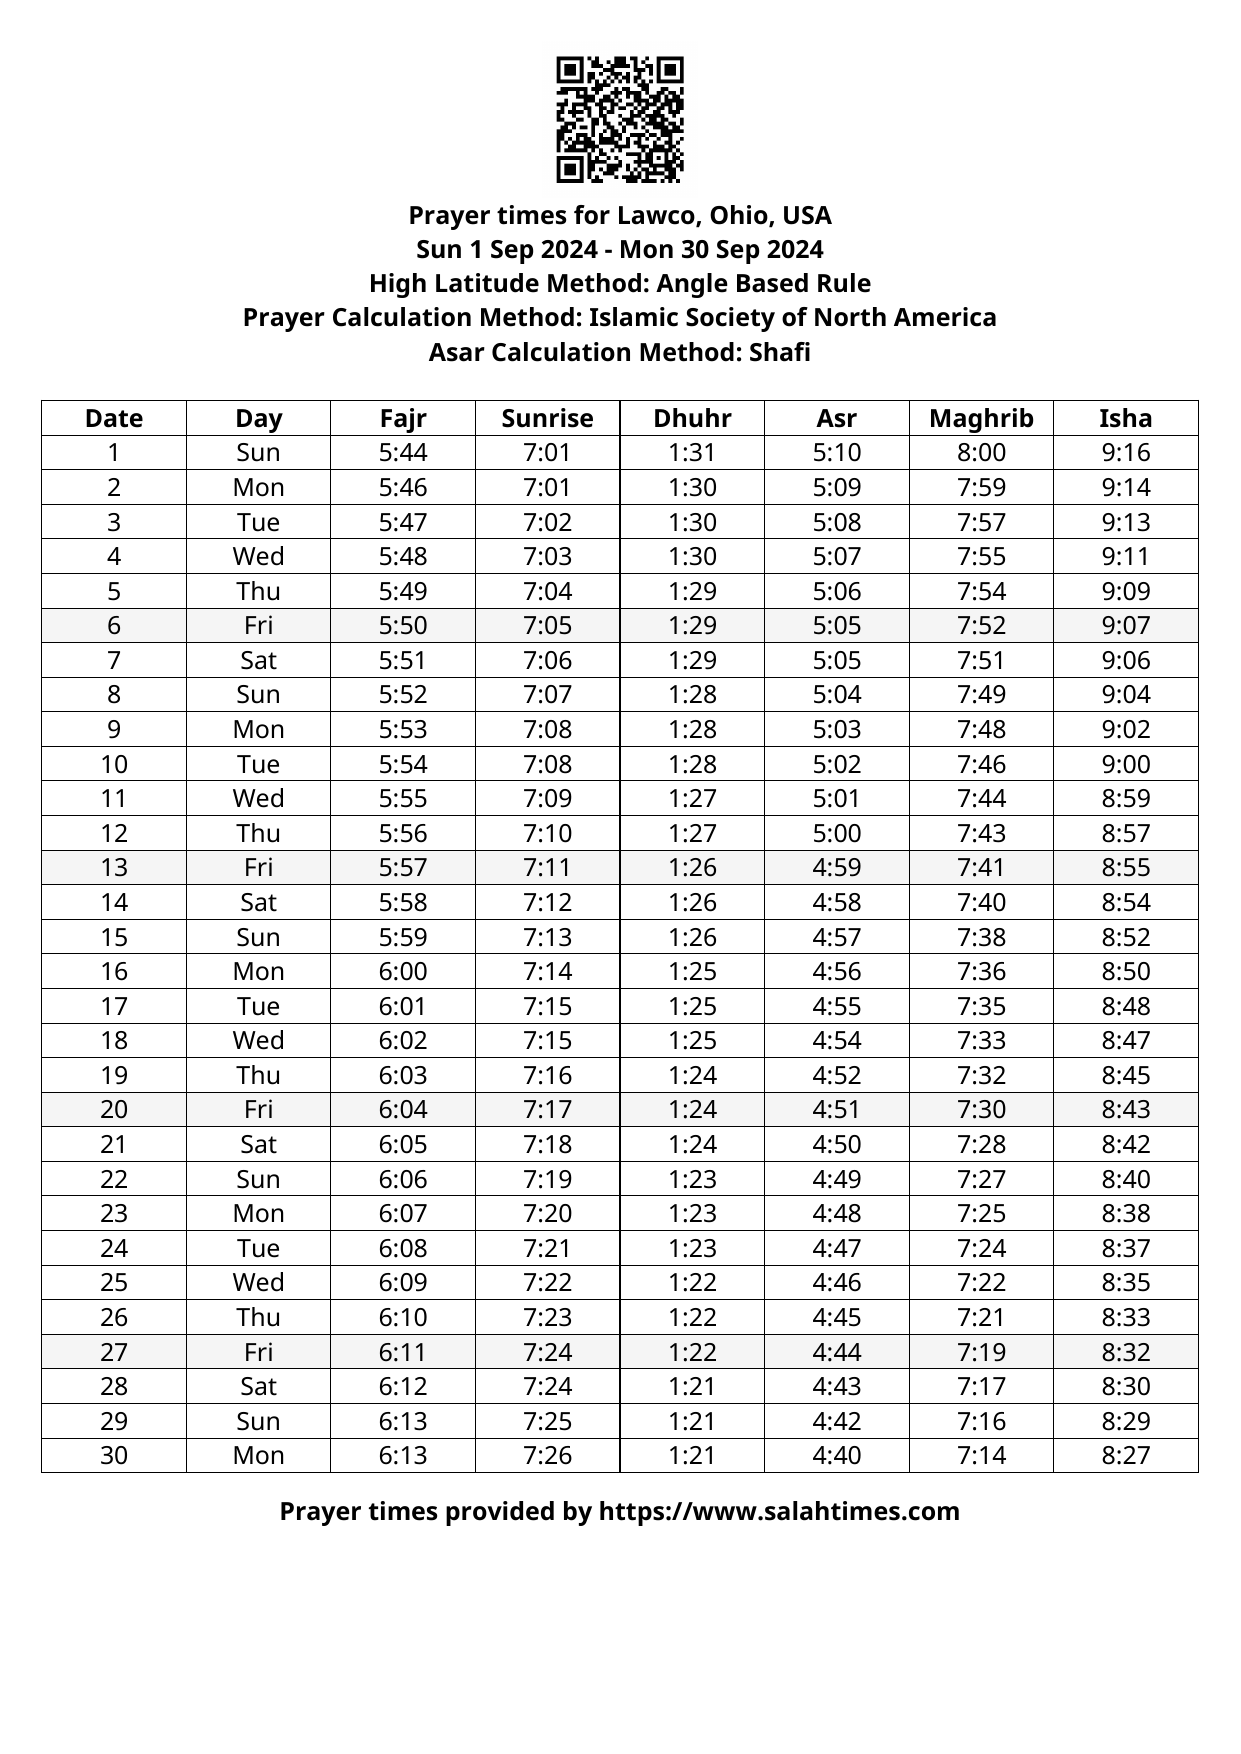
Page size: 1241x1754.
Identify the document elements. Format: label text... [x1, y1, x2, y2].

table_cell 9:11 [1054, 539, 1198, 573]
table_cell 2 [42, 470, 186, 504]
table_cell 4:49 [765, 1162, 909, 1195]
table_cell 6 [42, 609, 186, 642]
table_cell Mon [187, 954, 330, 988]
table_cell 5:46 [331, 470, 475, 504]
table_cell 7:19 [476, 1162, 619, 1195]
table_cell Sat [187, 1369, 330, 1403]
table_cell 8:40 [1054, 1162, 1198, 1195]
table_cell Sun [187, 436, 330, 469]
table_cell Sat [187, 885, 330, 919]
table_cell 7:11 [476, 851, 619, 884]
table_cell 8:33 [1054, 1300, 1198, 1334]
table_cell Sun [187, 1404, 330, 1437]
table_cell 9:16 [1054, 436, 1198, 469]
table_cell 7:49 [910, 678, 1053, 711]
table_cell 5:55 [331, 781, 475, 815]
table_cell 7:27 [910, 1162, 1053, 1195]
table_cell 4:47 [765, 1231, 909, 1264]
table_cell 7:48 [910, 712, 1053, 746]
table_cell 8:30 [1054, 1369, 1198, 1403]
table_cell Fri [187, 1093, 330, 1126]
table_cell 9:14 [1054, 470, 1198, 504]
table_cell 7:17 [476, 1093, 619, 1126]
table_cell 7:16 [910, 1404, 1053, 1437]
table_cell 7:13 [476, 920, 619, 953]
table_cell 5:01 [765, 781, 909, 815]
table_cell 4:48 [765, 1196, 909, 1230]
table_cell 6:02 [331, 1024, 475, 1057]
table_cell 5:56 [331, 816, 475, 849]
table_cell Tue [187, 747, 330, 780]
table_cell 8:35 [1054, 1266, 1198, 1299]
table_cell 5:53 [331, 712, 475, 746]
table_cell 6:10 [331, 1300, 475, 1334]
table_cell 7:51 [910, 643, 1053, 677]
table_cell 4:54 [765, 1024, 909, 1057]
table_cell 19 [42, 1058, 186, 1092]
table_header Asr [765, 401, 909, 434]
table_cell 26 [42, 1300, 186, 1334]
table_cell 1:25 [621, 989, 764, 1022]
table_cell 8:57 [1054, 816, 1198, 849]
table_cell 7:18 [476, 1127, 619, 1161]
table_cell 7:04 [476, 574, 619, 607]
table_cell Thu [187, 1058, 330, 1092]
table_cell 7:05 [476, 609, 619, 642]
table_cell Mon [187, 712, 330, 746]
table_cell Mon [187, 1439, 330, 1472]
table_cell 8 [42, 678, 186, 711]
table_cell 1:23 [621, 1196, 764, 1230]
table_cell Tue [187, 989, 330, 1022]
table_cell 5:02 [765, 747, 909, 780]
table_cell 11 [42, 781, 186, 815]
table_cell 9 [42, 712, 186, 746]
table_cell 4 [42, 539, 186, 573]
table_cell 1:22 [621, 1335, 764, 1368]
table_cell 5:00 [765, 816, 909, 849]
table_cell 5:51 [331, 643, 475, 677]
table_cell 5:58 [331, 885, 475, 919]
table_cell 9:02 [1054, 712, 1198, 746]
table_cell 20 [42, 1093, 186, 1126]
table_cell 9:00 [1054, 747, 1198, 780]
table_cell 4:45 [765, 1300, 909, 1334]
table_cell 7:23 [476, 1300, 619, 1334]
table_cell 7:19 [910, 1335, 1053, 1368]
table_cell 17 [42, 989, 186, 1022]
table_cell 7:14 [476, 954, 619, 988]
table_cell 6:13 [331, 1404, 475, 1437]
text Prayer Calculation Method: Islamic Society of North America [42, 300, 1198, 334]
table_cell 7:38 [910, 920, 1053, 953]
table_cell 5:52 [331, 678, 475, 711]
table_cell Sat [187, 643, 330, 677]
table_cell Fri [187, 851, 330, 884]
table_cell 7:52 [910, 609, 1053, 642]
table_cell 8:48 [1054, 989, 1198, 1022]
table_cell 9:06 [1054, 643, 1198, 677]
table_cell 7:40 [910, 885, 1053, 919]
table_cell 7:30 [910, 1093, 1053, 1126]
table_cell 1:21 [621, 1404, 764, 1437]
table_cell Thu [187, 574, 330, 607]
table_cell 5:06 [765, 574, 909, 607]
table_cell 7:08 [476, 712, 619, 746]
table_cell 8:42 [1054, 1127, 1198, 1161]
table_cell 7:26 [476, 1439, 619, 1472]
table_cell 7:46 [910, 747, 1053, 780]
table_cell 4:55 [765, 989, 909, 1022]
table_cell 4:44 [765, 1335, 909, 1368]
table_cell 7:25 [476, 1404, 619, 1437]
table_cell 9:09 [1054, 574, 1198, 607]
table_cell 6:06 [331, 1162, 475, 1195]
table_cell 5:07 [765, 539, 909, 573]
table_cell 9:13 [1054, 505, 1198, 538]
table_cell 1:29 [621, 609, 764, 642]
table_cell 1:25 [621, 954, 764, 988]
table_cell 23 [42, 1196, 186, 1230]
table_cell Mon [187, 1196, 330, 1230]
table_cell 1:25 [621, 1024, 764, 1057]
table_cell 1:27 [621, 816, 764, 849]
table_cell 6:08 [331, 1231, 475, 1264]
text Asar Calculation Method: Shafi [42, 334, 1198, 368]
table_cell 1:26 [621, 920, 764, 953]
text High Latitude Method: Angle Based Rule [42, 266, 1198, 300]
table_cell 5:44 [331, 436, 475, 469]
table_cell 6:12 [331, 1369, 475, 1403]
table_cell 8:37 [1054, 1231, 1198, 1264]
table_cell 8:54 [1054, 885, 1198, 919]
table_cell Tue [187, 1231, 330, 1264]
table_cell 8:55 [1054, 851, 1198, 884]
table_cell 5:05 [765, 609, 909, 642]
table_cell 1:26 [621, 885, 764, 919]
table_cell Sun [187, 920, 330, 953]
table_cell 5:48 [331, 539, 475, 573]
table_cell 8:43 [1054, 1093, 1198, 1126]
table_cell 7:28 [910, 1127, 1053, 1161]
text Sun 1 Sep 2024 - Mon 30 Sep 2024 [42, 232, 1198, 266]
table_cell 15 [42, 920, 186, 953]
table_cell 1:31 [621, 436, 764, 469]
table_cell 1:28 [621, 678, 764, 711]
table_cell 4:57 [765, 920, 909, 953]
table_header Date [42, 401, 186, 434]
table_cell 30 [42, 1439, 186, 1472]
table_cell 7:55 [910, 539, 1053, 573]
table_cell Tue [187, 505, 330, 538]
table_cell 6:13 [331, 1439, 475, 1472]
table_cell 8:47 [1054, 1024, 1198, 1057]
table_cell 1:30 [621, 505, 764, 538]
table_cell 8:29 [1054, 1404, 1198, 1437]
table_cell 24 [42, 1231, 186, 1264]
table_cell 25 [42, 1266, 186, 1299]
table_cell 6:00 [331, 954, 475, 988]
table_header Fajr [331, 401, 475, 434]
table_cell 8:00 [910, 436, 1053, 469]
table_cell 9:04 [1054, 678, 1198, 711]
table_cell 7:57 [910, 505, 1053, 538]
table_cell 7:32 [910, 1058, 1053, 1092]
table_cell 1:22 [621, 1266, 764, 1299]
table_cell 7:44 [910, 781, 1053, 815]
table_cell 21 [42, 1127, 186, 1161]
table_cell 7:35 [910, 989, 1053, 1022]
table_header Sunrise [476, 401, 619, 434]
table_cell Thu [187, 1300, 330, 1334]
table_cell 5:08 [765, 505, 909, 538]
table_cell 7:59 [910, 470, 1053, 504]
table_cell 7:17 [910, 1369, 1053, 1403]
table_cell 6:05 [331, 1127, 475, 1161]
table_cell 1:21 [621, 1439, 764, 1472]
table_cell 7:21 [910, 1300, 1053, 1334]
table_cell 4:43 [765, 1369, 909, 1403]
table_cell 7:20 [476, 1196, 619, 1230]
table_cell 7:03 [476, 539, 619, 573]
table_cell 5:47 [331, 505, 475, 538]
table_cell Wed [187, 539, 330, 573]
table_cell 6:03 [331, 1058, 475, 1092]
table_cell 1:24 [621, 1127, 764, 1161]
table_cell 7:43 [910, 816, 1053, 849]
table_cell 7:08 [476, 747, 619, 780]
table_cell 7:24 [476, 1335, 619, 1368]
table_cell 4:56 [765, 954, 909, 988]
table_cell 8:32 [1054, 1335, 1198, 1368]
table_cell 4:42 [765, 1404, 909, 1437]
table_cell 7 [42, 643, 186, 677]
table_header Isha [1054, 401, 1198, 434]
table_cell 7:01 [476, 470, 619, 504]
text Prayer times provided by https://www.salahtimes.com [42, 1494, 1198, 1528]
table_cell 28 [42, 1369, 186, 1403]
table_cell 5:59 [331, 920, 475, 953]
table_cell 8:59 [1054, 781, 1198, 815]
picture [542, 41, 699, 198]
table_cell Sun [187, 1162, 330, 1195]
table_cell 8:38 [1054, 1196, 1198, 1230]
table_cell Wed [187, 781, 330, 815]
table_cell 8:27 [1054, 1439, 1198, 1472]
table_cell 1:28 [621, 747, 764, 780]
table_cell 14 [42, 885, 186, 919]
table_cell Sat [187, 1127, 330, 1161]
table_cell 1:30 [621, 539, 764, 573]
table_cell Fri [187, 609, 330, 642]
table_cell 7:24 [910, 1231, 1053, 1264]
table_cell Mon [187, 470, 330, 504]
table_cell Sun [187, 678, 330, 711]
table_cell 7:24 [476, 1369, 619, 1403]
table_cell 4:50 [765, 1127, 909, 1161]
table_cell 9:07 [1054, 609, 1198, 642]
table_cell 4:40 [765, 1439, 909, 1472]
table_cell 7:22 [910, 1266, 1053, 1299]
table_cell 5 [42, 574, 186, 607]
table_cell 8:45 [1054, 1058, 1198, 1092]
table_cell 4:51 [765, 1093, 909, 1126]
table_cell 4:46 [765, 1266, 909, 1299]
table_cell 18 [42, 1024, 186, 1057]
table_cell 16 [42, 954, 186, 988]
table_cell 12 [42, 816, 186, 849]
table_cell Fri [187, 1335, 330, 1368]
table_cell Wed [187, 1266, 330, 1299]
table_cell 5:54 [331, 747, 475, 780]
table_cell 6:11 [331, 1335, 475, 1368]
table_cell 10 [42, 747, 186, 780]
table_cell 1:26 [621, 851, 764, 884]
table_cell 7:07 [476, 678, 619, 711]
table_cell 1:27 [621, 781, 764, 815]
table_cell 5:10 [765, 436, 909, 469]
table_header Maghrib [910, 401, 1053, 434]
table_cell 6:07 [331, 1196, 475, 1230]
table_cell 7:02 [476, 505, 619, 538]
table_cell 1 [42, 436, 186, 469]
table_cell 7:25 [910, 1196, 1053, 1230]
table_cell 13 [42, 851, 186, 884]
table_cell 6:04 [331, 1093, 475, 1126]
table_cell 4:52 [765, 1058, 909, 1092]
table_cell 5:57 [331, 851, 475, 884]
table_cell 7:15 [476, 989, 619, 1022]
table_cell 7:15 [476, 1024, 619, 1057]
table_cell 22 [42, 1162, 186, 1195]
table_cell 5:49 [331, 574, 475, 607]
table_cell 1:23 [621, 1231, 764, 1264]
table_cell 4:58 [765, 885, 909, 919]
table_cell 1:23 [621, 1162, 764, 1195]
table_cell 7:06 [476, 643, 619, 677]
table_cell 1:24 [621, 1093, 764, 1126]
table_cell 7:12 [476, 885, 619, 919]
table_cell 5:04 [765, 678, 909, 711]
table_cell 5:03 [765, 712, 909, 746]
table_cell 7:10 [476, 816, 619, 849]
table_cell 6:09 [331, 1266, 475, 1299]
table_cell 7:01 [476, 436, 619, 469]
table_cell 1:29 [621, 574, 764, 607]
table_cell 8:50 [1054, 954, 1198, 988]
table_cell 1:28 [621, 712, 764, 746]
table_cell 27 [42, 1335, 186, 1368]
text Prayer times for Lawco, Ohio, USA [42, 198, 1198, 232]
table_cell 7:41 [910, 851, 1053, 884]
table_cell 1:29 [621, 643, 764, 677]
table_cell 7:22 [476, 1266, 619, 1299]
table_cell 1:21 [621, 1369, 764, 1403]
table_cell 5:09 [765, 470, 909, 504]
table_header Dhuhr [621, 401, 764, 434]
table_cell 7:14 [910, 1439, 1053, 1472]
table_cell 7:33 [910, 1024, 1053, 1057]
table_cell 8:52 [1054, 920, 1198, 953]
table_cell 5:05 [765, 643, 909, 677]
table_cell 1:30 [621, 470, 764, 504]
table_cell 1:22 [621, 1300, 764, 1334]
table_cell 29 [42, 1404, 186, 1437]
table_cell Wed [187, 1024, 330, 1057]
table_cell 1:24 [621, 1058, 764, 1092]
table_cell 7:16 [476, 1058, 619, 1092]
table_cell Thu [187, 816, 330, 849]
table_cell 7:21 [476, 1231, 619, 1264]
table_cell 7:09 [476, 781, 619, 815]
table_cell 7:54 [910, 574, 1053, 607]
table_cell 7:36 [910, 954, 1053, 988]
table_cell 4:59 [765, 851, 909, 884]
table_header Day [187, 401, 330, 434]
table_cell 6:01 [331, 989, 475, 1022]
table_cell 3 [42, 505, 186, 538]
table_cell 5:50 [331, 609, 475, 642]
